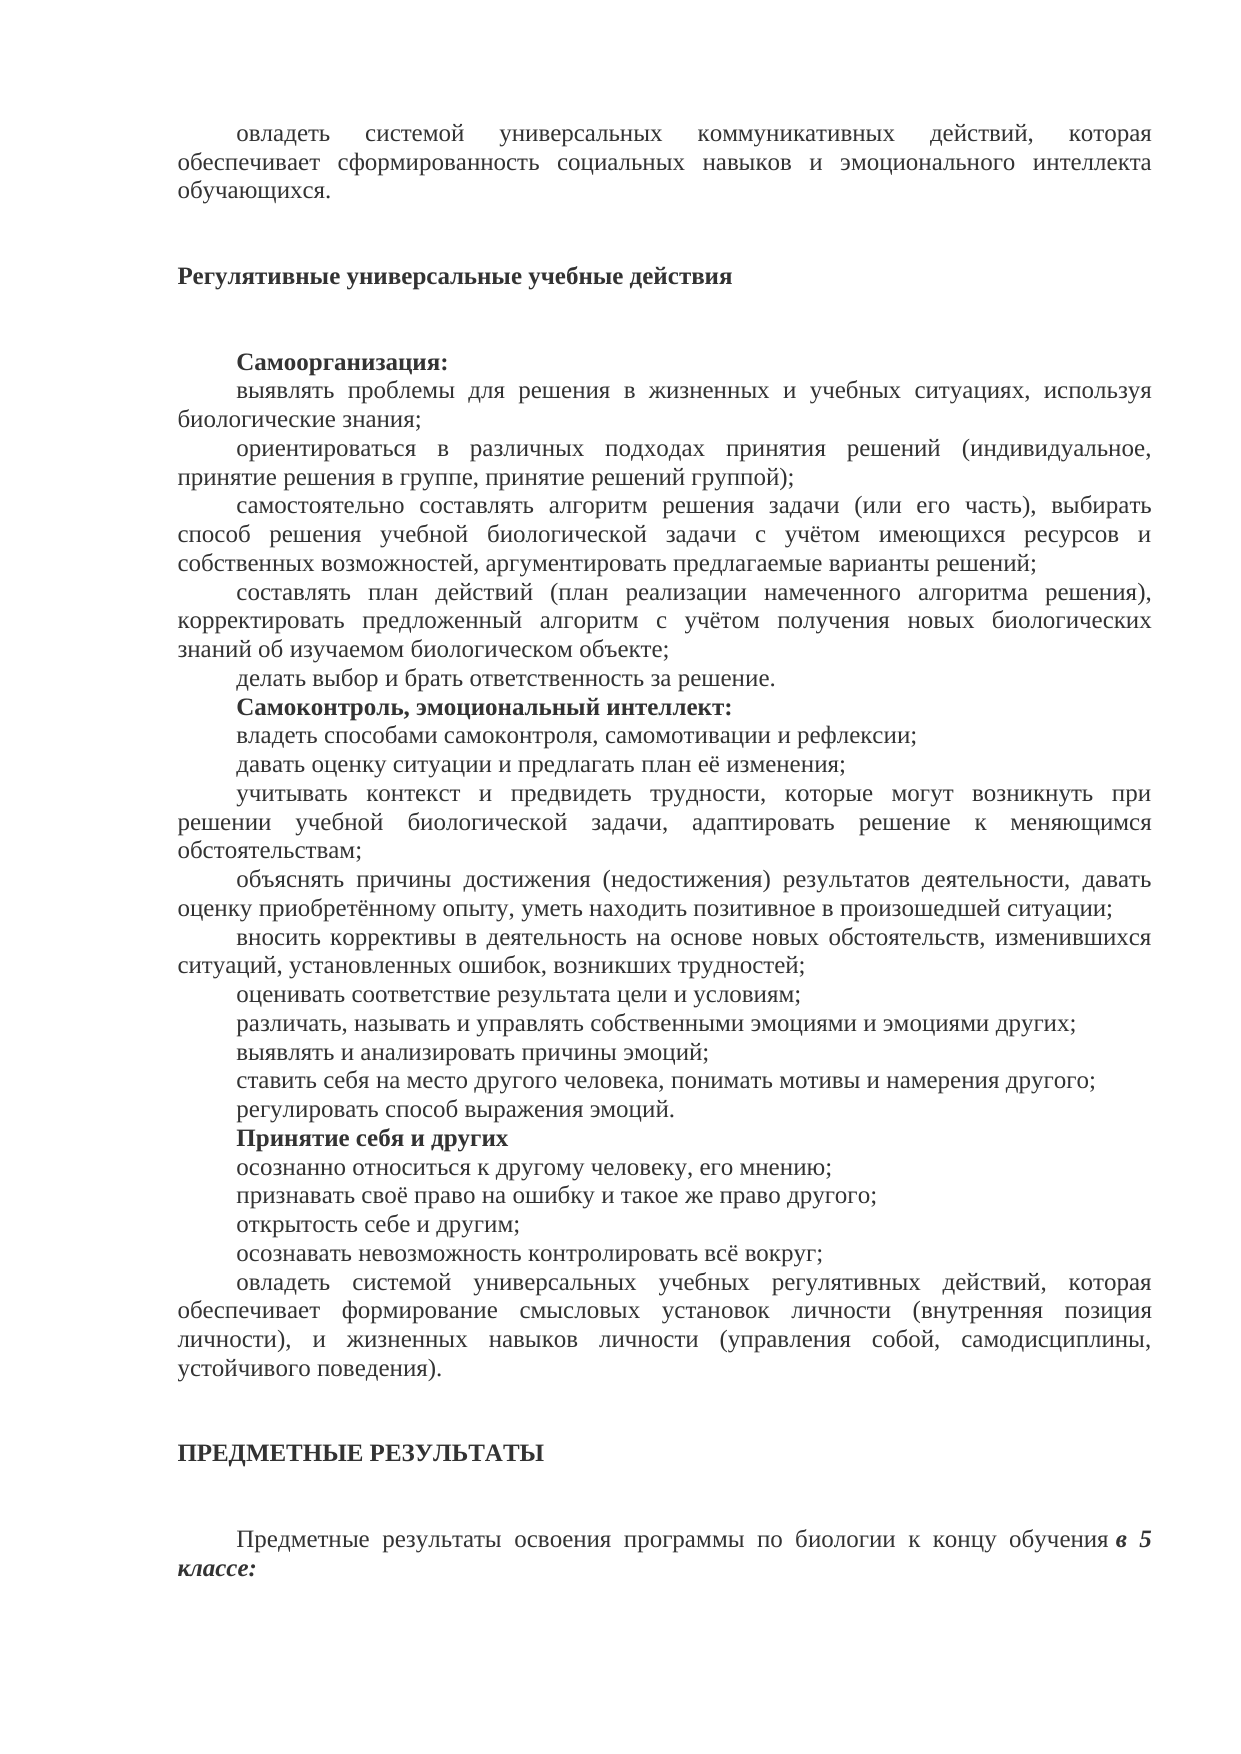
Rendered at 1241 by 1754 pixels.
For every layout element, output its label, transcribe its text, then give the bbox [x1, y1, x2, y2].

text овладеть системой универсальных коммуникативных действий, которая обеспечивает сформированность социальных навыков и эмоционального интеллекта обучающихся. [177, 118, 1152, 204]
text овладеть системой универсальных учебных регулятивных действий, которая обеспечивает формирование смысловых установок личности (внутренняя позиция личности), и жизненных навыков личности (управления собой, самодисциплины, устойчивого поведения). [177, 1267, 1152, 1382]
text ПРЕДМЕТНЫЕ РЕЗУЛЬТАТЫ [177, 1438, 1152, 1467]
text открытость себе и другим; [177, 1209, 1152, 1238]
text осознанно относиться к другому человеку, его мнению; [177, 1152, 1152, 1180]
text различать, называть и управлять собственными эмоциями и эмоциями других; [177, 1008, 1152, 1037]
text давать оценку ситуации и предлагать план её изменения; [177, 749, 1152, 778]
text Принятие себя и других [177, 1123, 1152, 1152]
text Самоорганизация: [177, 347, 1152, 375]
text ориентироваться в различных подходах принятия решений (индивидуальное, принятие решения в группе, принятие решений группой); [177, 433, 1152, 490]
text самостоятельно составлять алгоритм решения задачи (или его часть), выбирать способ решения учебной биологической задачи с учётом имеющихся ресурсов и собственных возможностей, аргументировать предлагаемые варианты решений; [177, 490, 1152, 577]
text ставить себя на место другого человека, понимать мотивы и намерения другого; [177, 1065, 1152, 1094]
text составлять план действий (план реализации намеченного алгоритма решения), корректировать предложенный алгоритм с учётом получения новых биологических знаний об изучаемом биологическом объекте; [177, 577, 1152, 663]
text выявлять и анализировать причины эмоций; [177, 1037, 1152, 1065]
text делать выбор и брать ответственность за решение. [177, 663, 1152, 692]
text владеть способами самоконтроля, самомотивации и рефлексии; [177, 720, 1152, 749]
text признавать своё право на ошибку и такое же право другого; [177, 1180, 1152, 1209]
text осознавать невозможность контролировать всё вокруг; [177, 1238, 1152, 1267]
text Самоконтроль, эмоциональный интеллект: [177, 692, 1152, 720]
text регулировать способ выражения эмоций. [177, 1094, 1152, 1123]
text Регулятивные универсальные учебные действия [177, 261, 1152, 290]
text учитывать контекст и предвидеть трудности, которые могут возникнуть при решении учебной биологической задачи, адаптировать решение к меняющимся обстоятельствам; [177, 778, 1152, 864]
text вносить коррективы в деятельность на основе новых обстоятельств, изменившихся ситуаций, установленных ошибок, возникших трудностей; [177, 922, 1152, 979]
text объяснять причины достижения (недостижения) результатов деятельности, давать оценку приобретённому опыту, уметь находить позитивное в произошедшей ситуации; [177, 864, 1152, 922]
text выявлять проблемы для решения в жизненных и учебных ситуациях, используя биологические знания; [177, 375, 1152, 433]
text оценивать соответствие результата цели и условиям; [177, 979, 1152, 1008]
text Предметные результаты освоения программы по биологии к концу обучения в 5 классе: [177, 1524, 1152, 1581]
